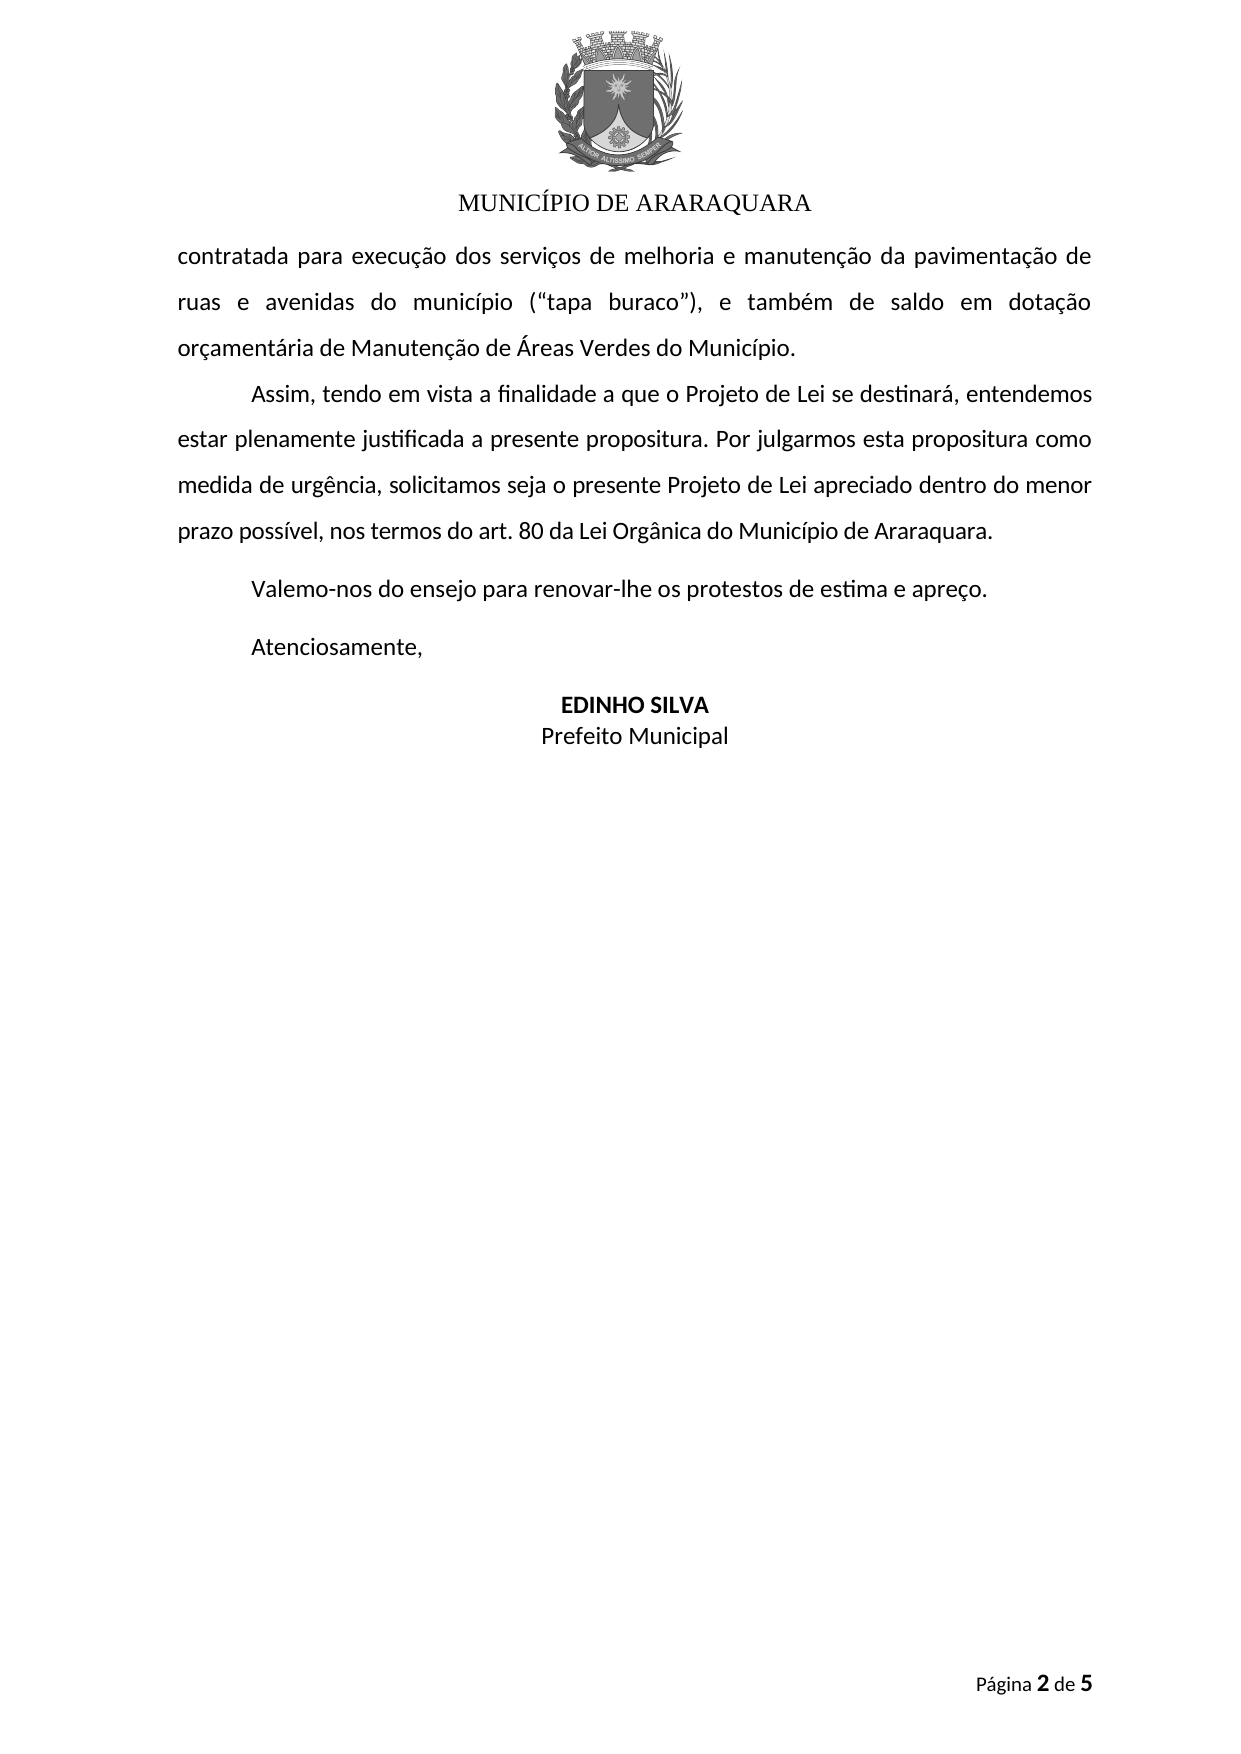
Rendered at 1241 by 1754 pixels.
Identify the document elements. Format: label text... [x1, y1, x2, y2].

text Valemo-nos do ensejo para renovar-lhe os protestos de estima e apreço. [177, 573, 1093, 604]
text Prefeito Municipal [177, 720, 1093, 751]
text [177, 241, 1093, 362]
text EDINHO SILVA [177, 689, 1093, 720]
text Assim, tendo em vista a finalidade a que o Projeto de Lei se destinará, entendemos estar plenamente justificada a presente propositura. Por julgarmos esta propositura como medida de urgência, solicitamos seja o presente Projeto de Lei apreciado dentro do menor prazo possível, nos termos do art. 80 da Lei Orgânica do Município de Araraquara. [177, 378, 1093, 545]
text Atenciosamente, [177, 631, 1093, 662]
